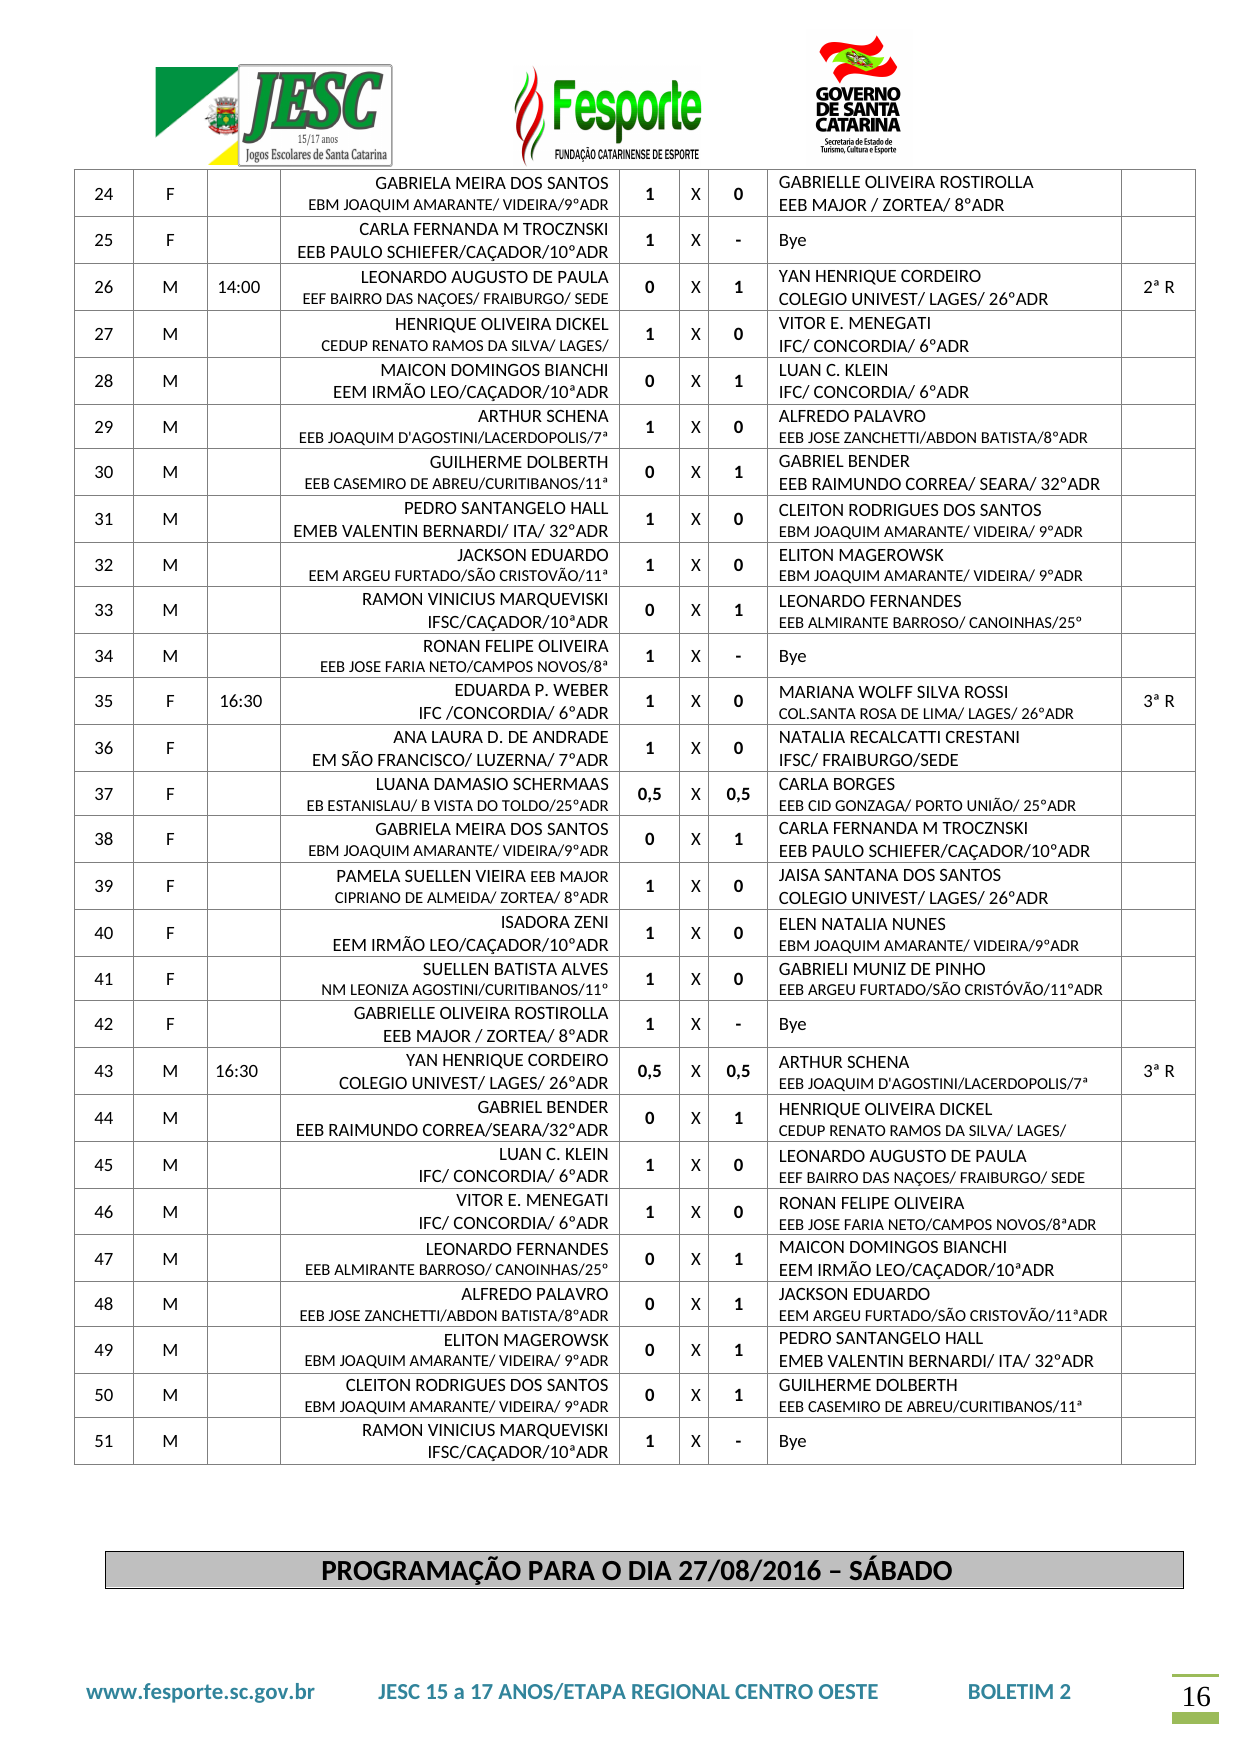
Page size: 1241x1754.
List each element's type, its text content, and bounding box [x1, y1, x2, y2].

table_cell 1 [709, 587, 767, 633]
table_cell 0 [709, 678, 767, 724]
table_cell MARIANA WOLFF SILVA ROSSI COL.SANTA ROSA DE LIMA/ LAGES/ 26ºADR [768, 678, 1121, 724]
table_cell X [680, 910, 708, 956]
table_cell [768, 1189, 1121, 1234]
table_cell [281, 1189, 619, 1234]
table_cell - [709, 634, 767, 677]
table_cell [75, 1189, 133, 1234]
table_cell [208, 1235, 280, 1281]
table_cell 41 [75, 957, 133, 1000]
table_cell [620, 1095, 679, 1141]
table_cell GABRIELA MEIRA DOS SANTOS EBM JOAQUIM AMARANTE/ VIDEIRA/9ºADR [281, 170, 619, 216]
table_cell 14:00 [208, 264, 280, 310]
table_cell M [134, 543, 207, 586]
table_cell 0 [709, 910, 767, 956]
table_cell X [680, 358, 708, 404]
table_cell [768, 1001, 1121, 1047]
table_cell F [134, 772, 207, 815]
table_cell 1 [620, 957, 679, 1000]
table_cell 34 [75, 634, 133, 677]
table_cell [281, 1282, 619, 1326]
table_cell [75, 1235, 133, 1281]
table_cell [208, 358, 280, 404]
table_cell 0 [620, 449, 679, 495]
table_cell F [134, 1001, 207, 1047]
table_cell [1122, 170, 1195, 216]
table_cell 37 [75, 772, 133, 815]
table_cell 0 [620, 264, 679, 310]
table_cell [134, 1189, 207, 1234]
table_cell [1122, 910, 1195, 956]
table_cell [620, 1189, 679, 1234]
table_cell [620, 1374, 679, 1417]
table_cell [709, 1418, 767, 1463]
table_cell 0 [709, 863, 767, 909]
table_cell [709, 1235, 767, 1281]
table_cell 1 [620, 217, 679, 263]
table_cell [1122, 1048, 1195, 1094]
table_cell F [134, 678, 207, 724]
table_cell 0,5 [709, 772, 767, 815]
table_cell 40 [75, 910, 133, 956]
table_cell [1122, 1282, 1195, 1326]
table_cell ELEN NATALIA NUNES EBM JOAQUIM AMARANTE/ VIDEIRA/9ºADR [768, 910, 1121, 956]
table_cell 42 [75, 1001, 133, 1047]
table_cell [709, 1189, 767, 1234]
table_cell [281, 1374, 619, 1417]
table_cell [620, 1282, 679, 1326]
table_cell CLEITON RODRIGUES DOS SANTOS EBM JOAQUIM AMARANTE/ VIDEIRA/ 9ºADR [768, 496, 1121, 542]
table_cell 0 [709, 496, 767, 542]
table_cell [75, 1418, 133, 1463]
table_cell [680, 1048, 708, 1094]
table_cell 2ª R [1122, 264, 1195, 310]
table_cell F [134, 863, 207, 909]
table_cell NATALIA RECALCATTI CRESTANI IFSC/ FRAIBURGO/SEDE [768, 725, 1121, 771]
table_cell X [680, 1001, 708, 1047]
table_cell EDUARDA P. WEBER IFC /CONCORDIA/ 6ºADR [281, 678, 619, 724]
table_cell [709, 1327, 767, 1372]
table_cell [1122, 543, 1195, 586]
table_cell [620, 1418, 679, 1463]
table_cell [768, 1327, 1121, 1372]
table_cell M [134, 358, 207, 404]
table_cell 0 [620, 358, 679, 404]
table_cell [208, 587, 280, 633]
table_cell 33 [75, 587, 133, 633]
table_cell 1 [620, 311, 679, 357]
table_cell X [680, 449, 708, 495]
table_cell 28 [75, 358, 133, 404]
table_cell [208, 772, 280, 815]
table_cell LUAN C. KLEIN IFC/ CONCORDIA/ 6ºADR [768, 358, 1121, 404]
table_cell F [134, 725, 207, 771]
table_cell X [680, 678, 708, 724]
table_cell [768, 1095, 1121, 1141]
table_cell 35 [75, 678, 133, 724]
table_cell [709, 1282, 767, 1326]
table_cell F [134, 957, 207, 1000]
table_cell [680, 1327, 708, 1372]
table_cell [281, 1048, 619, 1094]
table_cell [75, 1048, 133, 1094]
table_cell M [134, 587, 207, 633]
table_cell VITOR E. MENEGATI IFC/ CONCORDIA/ 6ºADR [768, 311, 1121, 357]
table_cell [208, 957, 280, 1000]
table_cell GABRIELI MUNIZ DE PINHO EEB ARGEU FURTADO/SÃO CRISTÓVÃO/11ºADR [768, 957, 1121, 1000]
table_cell RAMON VINICIUS MARQUEVISKI IFSC/CAÇADOR/10ªADR [281, 587, 619, 633]
table_cell 0 [709, 405, 767, 448]
table_cell [208, 863, 280, 909]
table_cell 39 [75, 863, 133, 909]
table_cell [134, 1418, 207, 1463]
table_cell F [134, 816, 207, 862]
picture [512, 65, 702, 167]
table_cell X [680, 816, 708, 862]
table_cell X [680, 217, 708, 263]
table_cell [208, 405, 280, 448]
table_cell [208, 634, 280, 677]
table_cell - [709, 217, 767, 263]
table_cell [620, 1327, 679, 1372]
table_cell [1122, 725, 1195, 771]
table_cell SUELLEN BATISTA ALVES NM LEONIZA AGOSTINI/CURITIBANOS/11º [281, 957, 619, 1000]
table_cell [1122, 957, 1195, 1000]
table_cell LUANA DAMASIO SCHERMAAS EB ESTANISLAU/ B VISTA DO TOLDO/25ºADR [281, 772, 619, 815]
table_cell 32 [75, 543, 133, 586]
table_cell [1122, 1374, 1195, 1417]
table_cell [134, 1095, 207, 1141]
table_cell 1 [709, 816, 767, 862]
table_cell [1122, 587, 1195, 633]
table_cell [208, 816, 280, 862]
table_cell MAICON DOMINGOS BIANCHI EEM IRMÃO LEO/CAÇADOR/10ªADR [281, 358, 619, 404]
table_cell 25 [75, 217, 133, 263]
table_cell 29 [75, 405, 133, 448]
table_cell M [134, 311, 207, 357]
table_cell ISADORA ZENI EEM IRMÃO LEO/CAÇADOR/10ºADR [281, 910, 619, 956]
table_cell [1122, 405, 1195, 448]
table_cell 0 [709, 170, 767, 216]
table_cell [1122, 311, 1195, 357]
table_cell X [680, 311, 708, 357]
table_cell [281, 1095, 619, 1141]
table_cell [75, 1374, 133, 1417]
table_cell 0 [620, 816, 679, 862]
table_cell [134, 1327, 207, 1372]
table_cell 1 [620, 863, 679, 909]
table_cell 1 [620, 1001, 679, 1047]
table_cell [208, 725, 280, 771]
table_cell X [680, 957, 708, 1000]
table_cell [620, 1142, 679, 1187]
table_cell M [134, 634, 207, 677]
table_cell X [680, 863, 708, 909]
table_cell F [134, 910, 207, 956]
table_cell [208, 449, 280, 495]
table_cell 30 [75, 449, 133, 495]
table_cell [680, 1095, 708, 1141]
table_cell PAMELA SUELLEN VIEIRA EEB MAJOR CIPRIANO DE ALMEIDA/ ZORTEA/ 8ºADR [281, 863, 619, 909]
table_cell 0 [709, 543, 767, 586]
table_cell 3ª R [1122, 678, 1195, 724]
table_cell 1 [709, 449, 767, 495]
table_cell GABRIELA MEIRA DOS SANTOS EBM JOAQUIM AMARANTE/ VIDEIRA/9ºADR [281, 816, 619, 862]
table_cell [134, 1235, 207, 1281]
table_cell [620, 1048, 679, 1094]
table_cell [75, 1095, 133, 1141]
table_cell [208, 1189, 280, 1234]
table_cell [1122, 496, 1195, 542]
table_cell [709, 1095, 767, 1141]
table_cell JACKSON EDUARDO EEM ARGEU FURTADO/SÃO CRISTOVÃO/11ª [281, 543, 619, 586]
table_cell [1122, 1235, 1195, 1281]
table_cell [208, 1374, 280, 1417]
table_cell 1 [709, 264, 767, 310]
table_cell [1122, 217, 1195, 263]
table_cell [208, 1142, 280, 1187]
table_cell GUILHERME DOLBERTH EEB CASEMIRO DE ABREU/CURITIBANOS/11ª [281, 449, 619, 495]
table_cell [208, 543, 280, 586]
table_cell [1122, 863, 1195, 909]
table_cell ARTHUR SCHENA EEB JOAQUIM D'AGOSTINI/LACERDOPOLIS/7ª [281, 405, 619, 448]
table_cell 26 [75, 264, 133, 310]
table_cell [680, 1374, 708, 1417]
table_cell CARLA FERNANDA M TROCZNSKI EEB PAULO SCHIEFER/CAÇADOR/10ºADR [281, 217, 619, 263]
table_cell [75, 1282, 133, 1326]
table_cell Bye [768, 634, 1121, 677]
table_cell [1122, 816, 1195, 862]
table_cell M [134, 405, 207, 448]
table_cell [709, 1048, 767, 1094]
table_cell X [680, 587, 708, 633]
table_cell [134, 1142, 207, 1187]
picture [805, 29, 914, 167]
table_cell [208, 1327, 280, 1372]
table_cell 24 [75, 170, 133, 216]
table_cell HENRIQUE OLIVEIRA DICKEL CEDUP RENATO RAMOS DA SILVA/ LAGES/ [281, 311, 619, 357]
table_cell 0 [709, 725, 767, 771]
picture [155, 64, 393, 167]
table_cell [1122, 449, 1195, 495]
table_cell [1122, 358, 1195, 404]
table_cell 0 [620, 587, 679, 633]
table_cell GABRIELLE OLIVEIRA ROSTIROLLA EEB MAJOR / ZORTEA/ 8ºADR [768, 170, 1121, 216]
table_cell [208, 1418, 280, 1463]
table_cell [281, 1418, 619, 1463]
table_cell 1 [620, 910, 679, 956]
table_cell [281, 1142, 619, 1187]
table_cell RONAN FELIPE OLIVEIRA EEB JOSE FARIA NETO/CAMPOS NOVOS/8ª [281, 634, 619, 677]
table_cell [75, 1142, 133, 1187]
table_cell ELITON MAGEROWSK EBM JOAQUIM AMARANTE/ VIDEIRA/ 9ºADR [768, 543, 1121, 586]
table_cell [208, 910, 280, 956]
table_cell X [680, 170, 708, 216]
table_cell 0 [709, 957, 767, 1000]
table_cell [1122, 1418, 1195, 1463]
table_cell [208, 311, 280, 357]
table_cell 1 [620, 725, 679, 771]
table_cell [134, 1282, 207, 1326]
table_cell GABRIELLE OLIVEIRA ROSTIROLLA EEB MAJOR / ZORTEA/ 8ºADR [281, 1001, 619, 1047]
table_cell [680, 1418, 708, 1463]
table_cell 0 [709, 311, 767, 357]
table_cell X [680, 405, 708, 448]
table_cell F [134, 217, 207, 263]
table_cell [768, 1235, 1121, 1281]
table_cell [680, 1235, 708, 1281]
table_cell 38 [75, 816, 133, 862]
table_cell X [680, 543, 708, 586]
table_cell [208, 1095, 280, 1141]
table_cell 1 [620, 543, 679, 586]
table_cell 1 [709, 358, 767, 404]
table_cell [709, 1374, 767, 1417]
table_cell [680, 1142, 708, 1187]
table_cell JAISA SANTANA DOS SANTOS COLEGIO UNIVEST/ LAGES/ 26ºADR [768, 863, 1121, 909]
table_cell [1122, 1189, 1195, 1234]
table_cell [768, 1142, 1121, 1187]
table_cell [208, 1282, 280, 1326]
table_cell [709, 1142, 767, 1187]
table_cell [1122, 772, 1195, 815]
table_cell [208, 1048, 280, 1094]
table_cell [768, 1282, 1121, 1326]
table_cell X [680, 634, 708, 677]
table_cell GABRIEL BENDER EEB RAIMUNDO CORREA/ SEARA/ 32ºADR [768, 449, 1121, 495]
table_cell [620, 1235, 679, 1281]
table_cell LEONARDO AUGUSTO DE PAULA EEF BAIRRO DAS NAÇOES/ FRAIBURGO/ SEDE [281, 264, 619, 310]
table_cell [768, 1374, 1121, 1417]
table_cell 1 [620, 170, 679, 216]
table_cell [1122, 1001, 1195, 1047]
table_cell 36 [75, 725, 133, 771]
table_cell Bye [768, 217, 1121, 263]
table_cell X [680, 725, 708, 771]
table_cell 0,5 [620, 772, 679, 815]
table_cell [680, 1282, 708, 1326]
table_cell CARLA BORGES EEB CID GONZAGA/ PORTO UNIÃO/ 25ºADR [768, 772, 1121, 815]
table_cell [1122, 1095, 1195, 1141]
table_cell X [680, 496, 708, 542]
table_cell 31 [75, 496, 133, 542]
table_cell M [134, 264, 207, 310]
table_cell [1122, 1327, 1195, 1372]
table_cell YAN HENRIQUE CORDEIRO COLEGIO UNIVEST/ LAGES/ 26ºADR [768, 264, 1121, 310]
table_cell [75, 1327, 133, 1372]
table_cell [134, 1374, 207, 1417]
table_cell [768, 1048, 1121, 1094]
table_cell LEONARDO FERNANDES EEB ALMIRANTE BARROSO/ CANOINHAS/25º [768, 587, 1121, 633]
table_cell [208, 1001, 280, 1047]
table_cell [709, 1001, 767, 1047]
table_cell M [134, 496, 207, 542]
table_cell 1 [620, 496, 679, 542]
table_cell [208, 496, 280, 542]
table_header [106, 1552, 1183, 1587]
table_cell X [680, 772, 708, 815]
table_cell 1 [620, 678, 679, 724]
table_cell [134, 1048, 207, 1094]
table_cell [1122, 634, 1195, 677]
table_cell X [680, 264, 708, 310]
table_cell 1 [620, 634, 679, 677]
table_cell [208, 170, 280, 216]
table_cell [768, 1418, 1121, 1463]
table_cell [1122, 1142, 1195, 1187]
table_cell M [134, 449, 207, 495]
table_cell ALFREDO PALAVRO EEB JOSE ZANCHETTI/ABDON BATISTA/8ºADR [768, 405, 1121, 448]
table_cell 1 [620, 405, 679, 448]
table_cell 16:30 [208, 678, 280, 724]
table_cell F [134, 170, 207, 216]
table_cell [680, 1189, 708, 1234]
table_cell [208, 217, 280, 263]
table_cell CARLA FERNANDA M TROCZNSKI EEB PAULO SCHIEFER/CAÇADOR/10ºADR [768, 816, 1121, 862]
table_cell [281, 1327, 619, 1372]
table_cell 27 [75, 311, 133, 357]
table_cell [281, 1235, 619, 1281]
table_cell PEDRO SANTANGELO HALL EMEB VALENTIN BERNARDI/ ITA/ 32ºADR [281, 496, 619, 542]
table_cell ANA LAURA D. DE ANDRADE EM SÃO FRANCISCO/ LUZERNA/ 7ºADR [281, 725, 619, 771]
